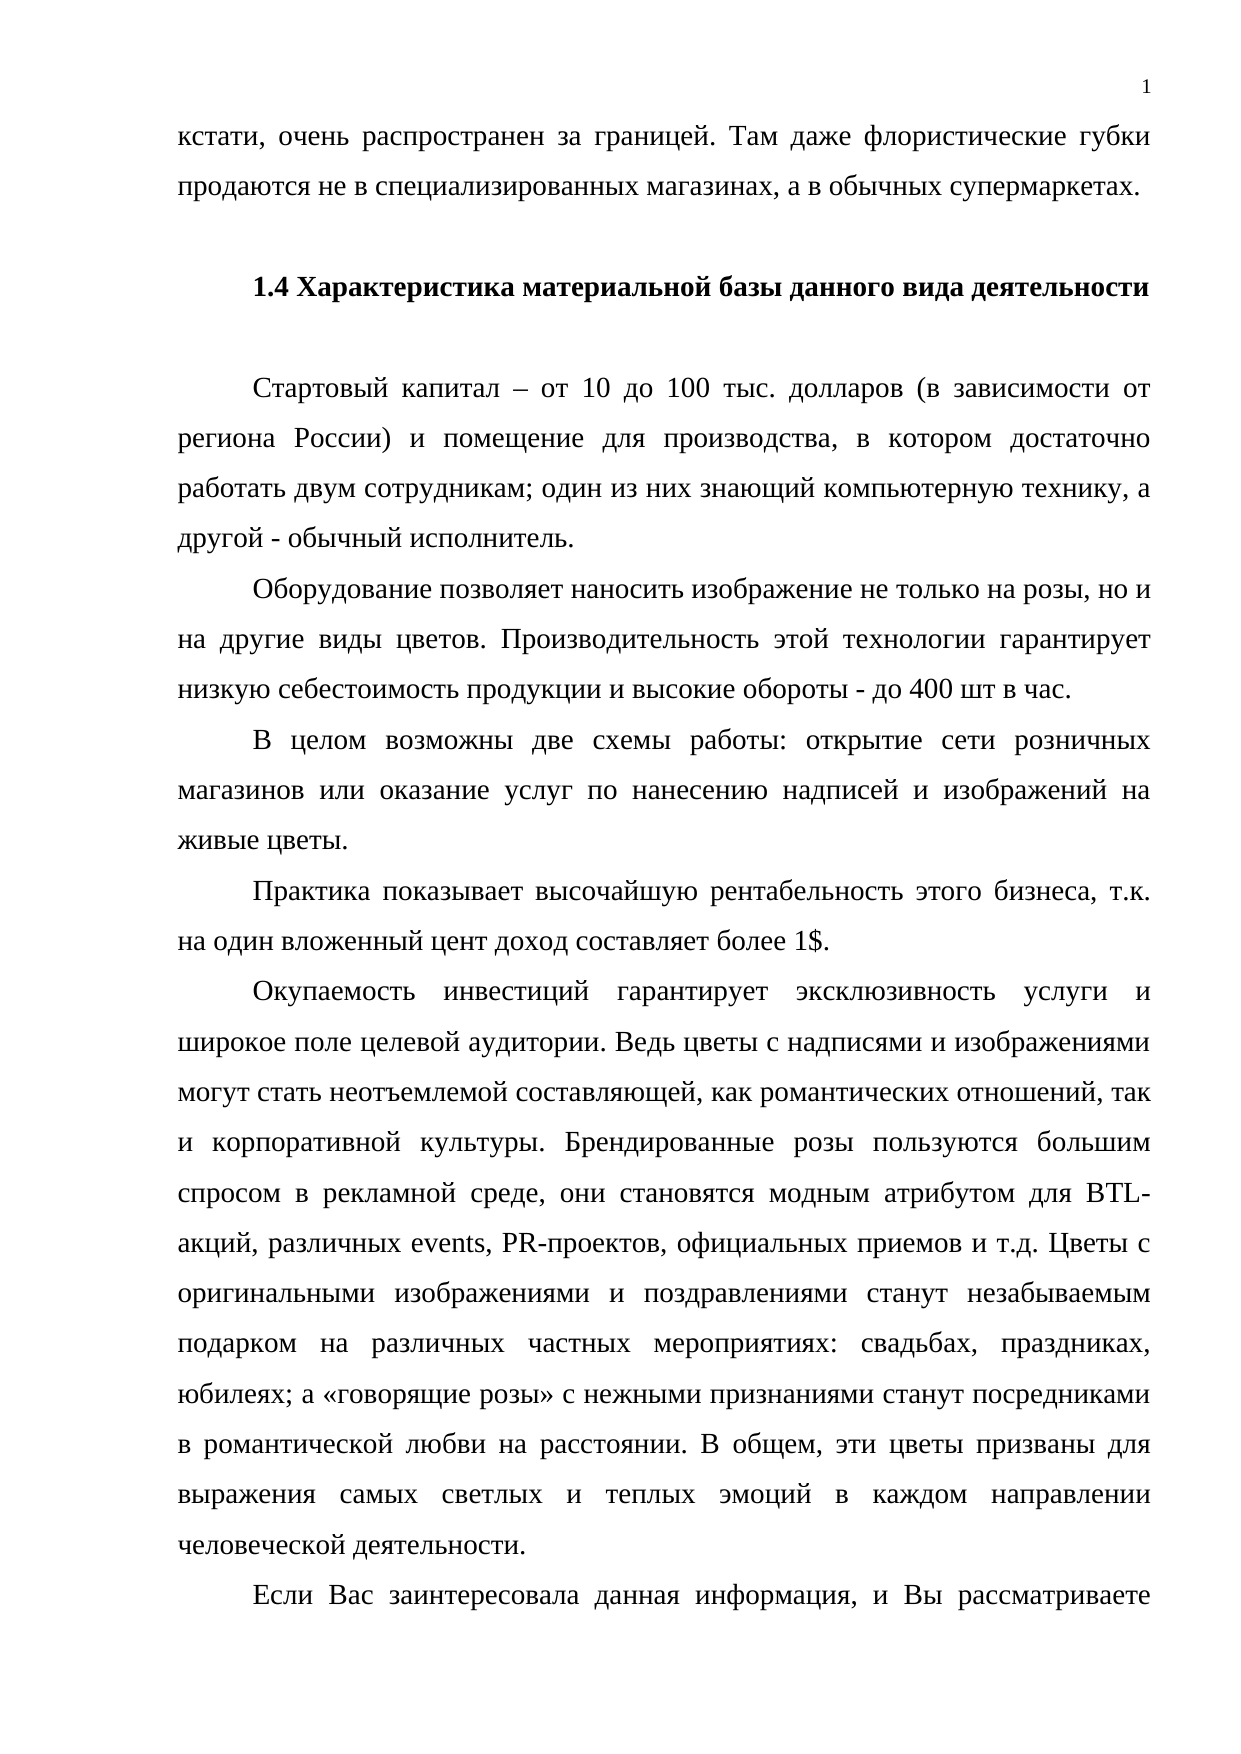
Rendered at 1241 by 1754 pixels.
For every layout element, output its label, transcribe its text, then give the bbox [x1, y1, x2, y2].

subtitle 1.4 Характеристика материальной базы данного вида деятельности [177, 269, 1152, 303]
text Окупаемость инвестиций гарантирует эксклюзивность услуги и широкое поле целевой аудитории. Ведь цветы с надписями и изображениями могут стать неотъемлемой составляющей, как романтических отношений, так и корпоративной культуры. Брендированные розы пользуются большим спросом в рекламной среде, они становятся модным атрибутом для BTL-акций, различных events, PR-проектов, официальных приемов и т.д. Цветы с оригинальными изображениями и поздравлениями станут незабываемым подарком на различных частных мероприятиях: свадьбах, праздниках, юбилеях; а «говорящие розы» с нежными признаниями станут посредниками в романтической любви на расстоянии. В общем, эти цветы призваны для выражения самых светлых и теплых эмоций в каждом направлении человеческой деятельности. [177, 973, 1152, 1560]
text Оборудование позволяет наносить изображение не только на розы, но и на другие виды цветов. Производительность этой технологии гарантирует низкую себестоимость продукции и высокие обороты - до 400 шт в час. [177, 571, 1152, 705]
text Практика показывает высочайшую рентабельность этого бизнеса, т.к. на один вложенный цент доход составляет более 1$. [177, 873, 1152, 957]
text Стартовый капитал – от 10 до 100 тыс. долларов (в зависимости от региона России) и помещение для производства, в котором достаточно работать двум сотрудникам; один из них знающий компьютерную технику, а другой - обычный исполнитель. [177, 370, 1152, 554]
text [177, 1577, 1152, 1611]
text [177, 118, 1152, 202]
text В целом возможны две схемы работы: открытие сети розничных магазинов или оказание услуг по нанесению надписей и изображений на живые цветы. [177, 722, 1152, 856]
